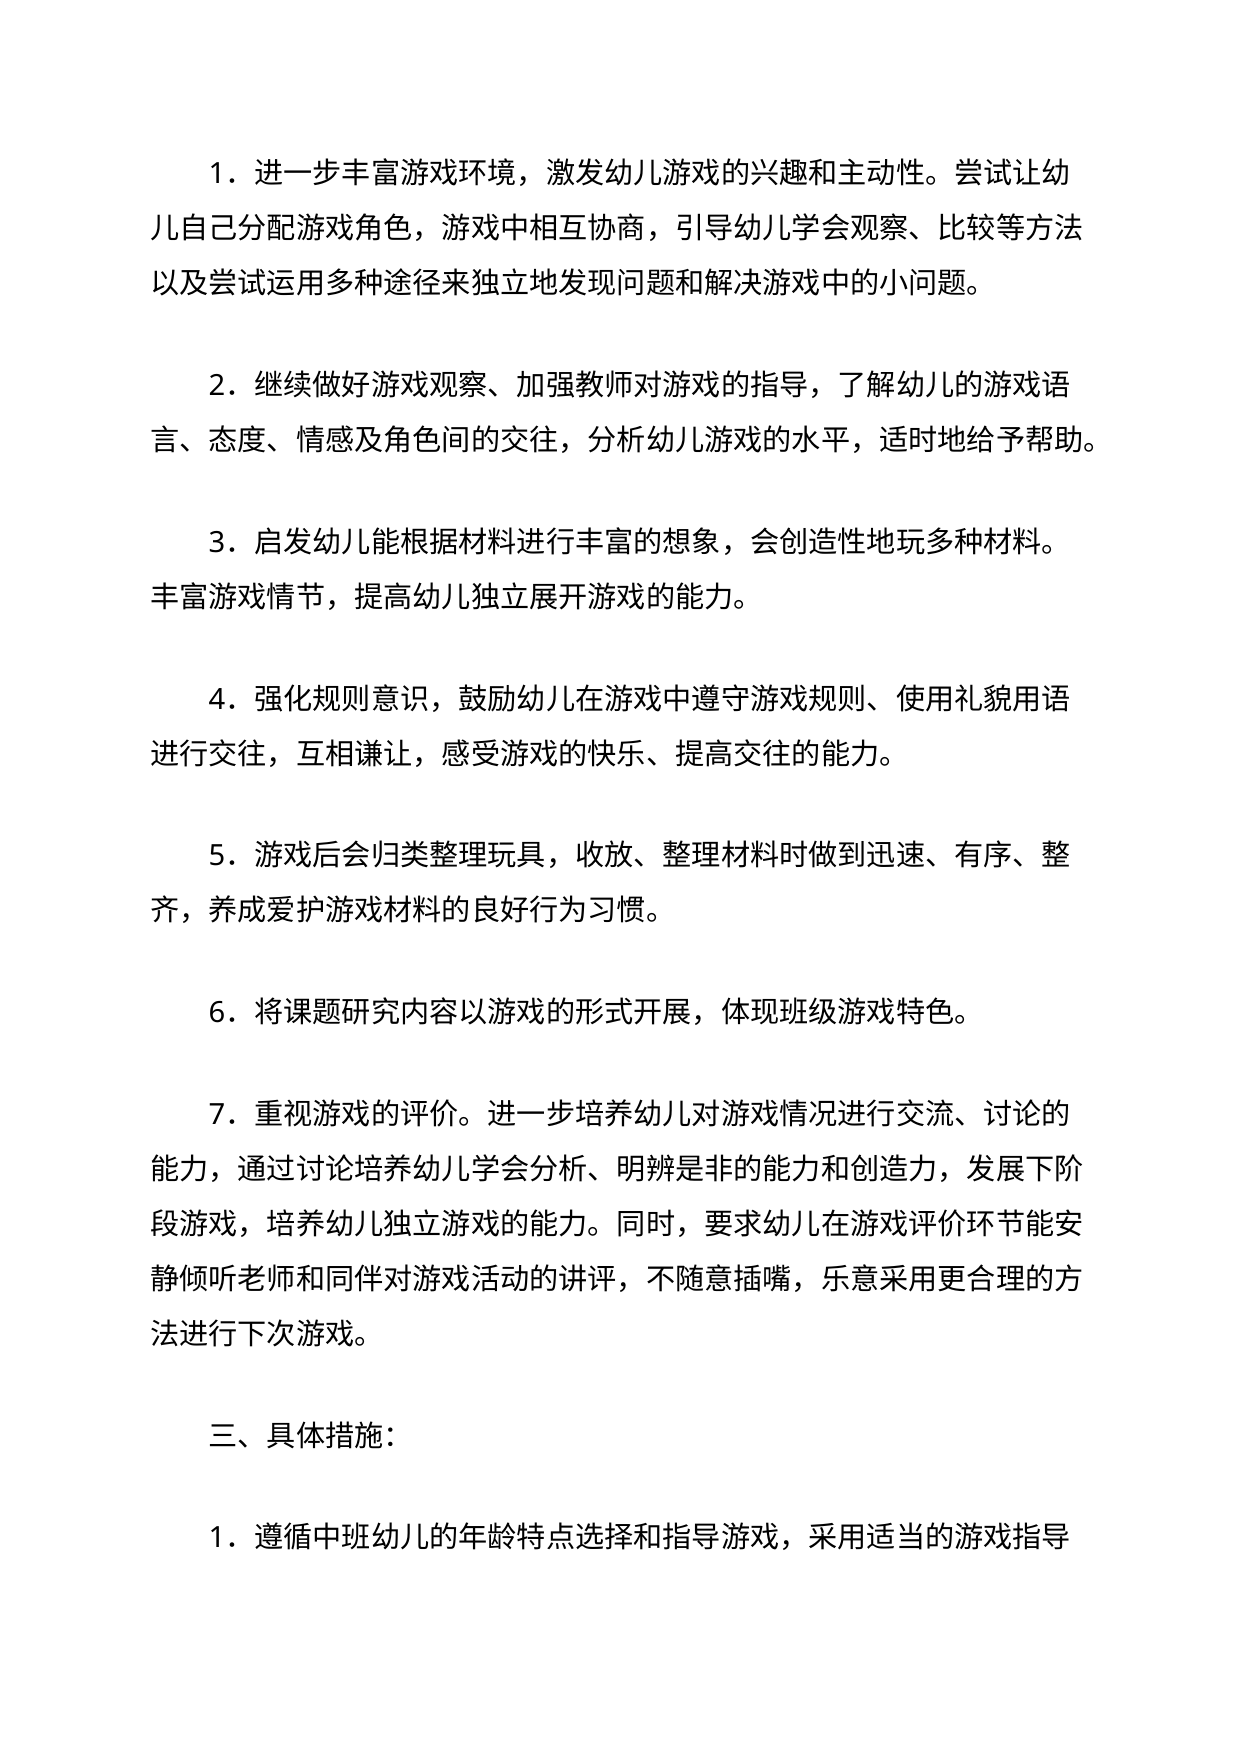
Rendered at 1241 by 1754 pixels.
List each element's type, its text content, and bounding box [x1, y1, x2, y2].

text 3．启发幼儿能根据材料进行丰富的想象，会创造性地玩多种材料。丰富游戏情节，提高幼儿独立展开游戏的能力。 [150, 518, 1090, 616]
text 6．将课题研究内容以游戏的形式开展，体现班级游戏特色。 [150, 989, 1090, 1031]
text 7．重视游戏的评价。进一步培养幼儿对游戏情况进行交流、讨论的能力，通过讨论培养幼儿学会分析、明辨是非的能力和创造力，发展下阶段游戏，培养幼儿独立游戏的能力。同时，要求幼儿在游戏评价环节能安静倾听老师和同伴对游戏活动的讲评，不随意插嘴，乐意采用更合理的方法进行下次游戏。 [150, 1091, 1090, 1353]
text 1．进一步丰富游戏环境，激发幼儿游戏的兴趣和主动性。尝试让幼儿自己分配游戏角色，游戏中相互协商，引导幼儿学会观察、比较等方法以及尝试运用多种途径来独立地发现问题和解决游戏中的小问题。 [150, 150, 1090, 302]
text 4．强化规则意识，鼓励幼儿在游戏中遵守游戏规则、使用礼貌用语进行交往，互相谦让，感受游戏的快乐、提高交往的能力。 [150, 675, 1090, 772]
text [150, 1514, 1090, 1556]
text 5．游戏后会归类整理玩具，收放、整理材料时做到迅速、有序、整齐，养成爱护游戏材料的良好行为习惯。 [150, 832, 1090, 929]
text 2．继续做好游戏观察、加强教师对游戏的指导，了解幼儿的游戏语言、态度、情感及角色间的交往，分析幼儿游戏的水平，适时地给予帮助。 [150, 362, 1090, 459]
text 三、具体措施： [150, 1412, 1090, 1454]
